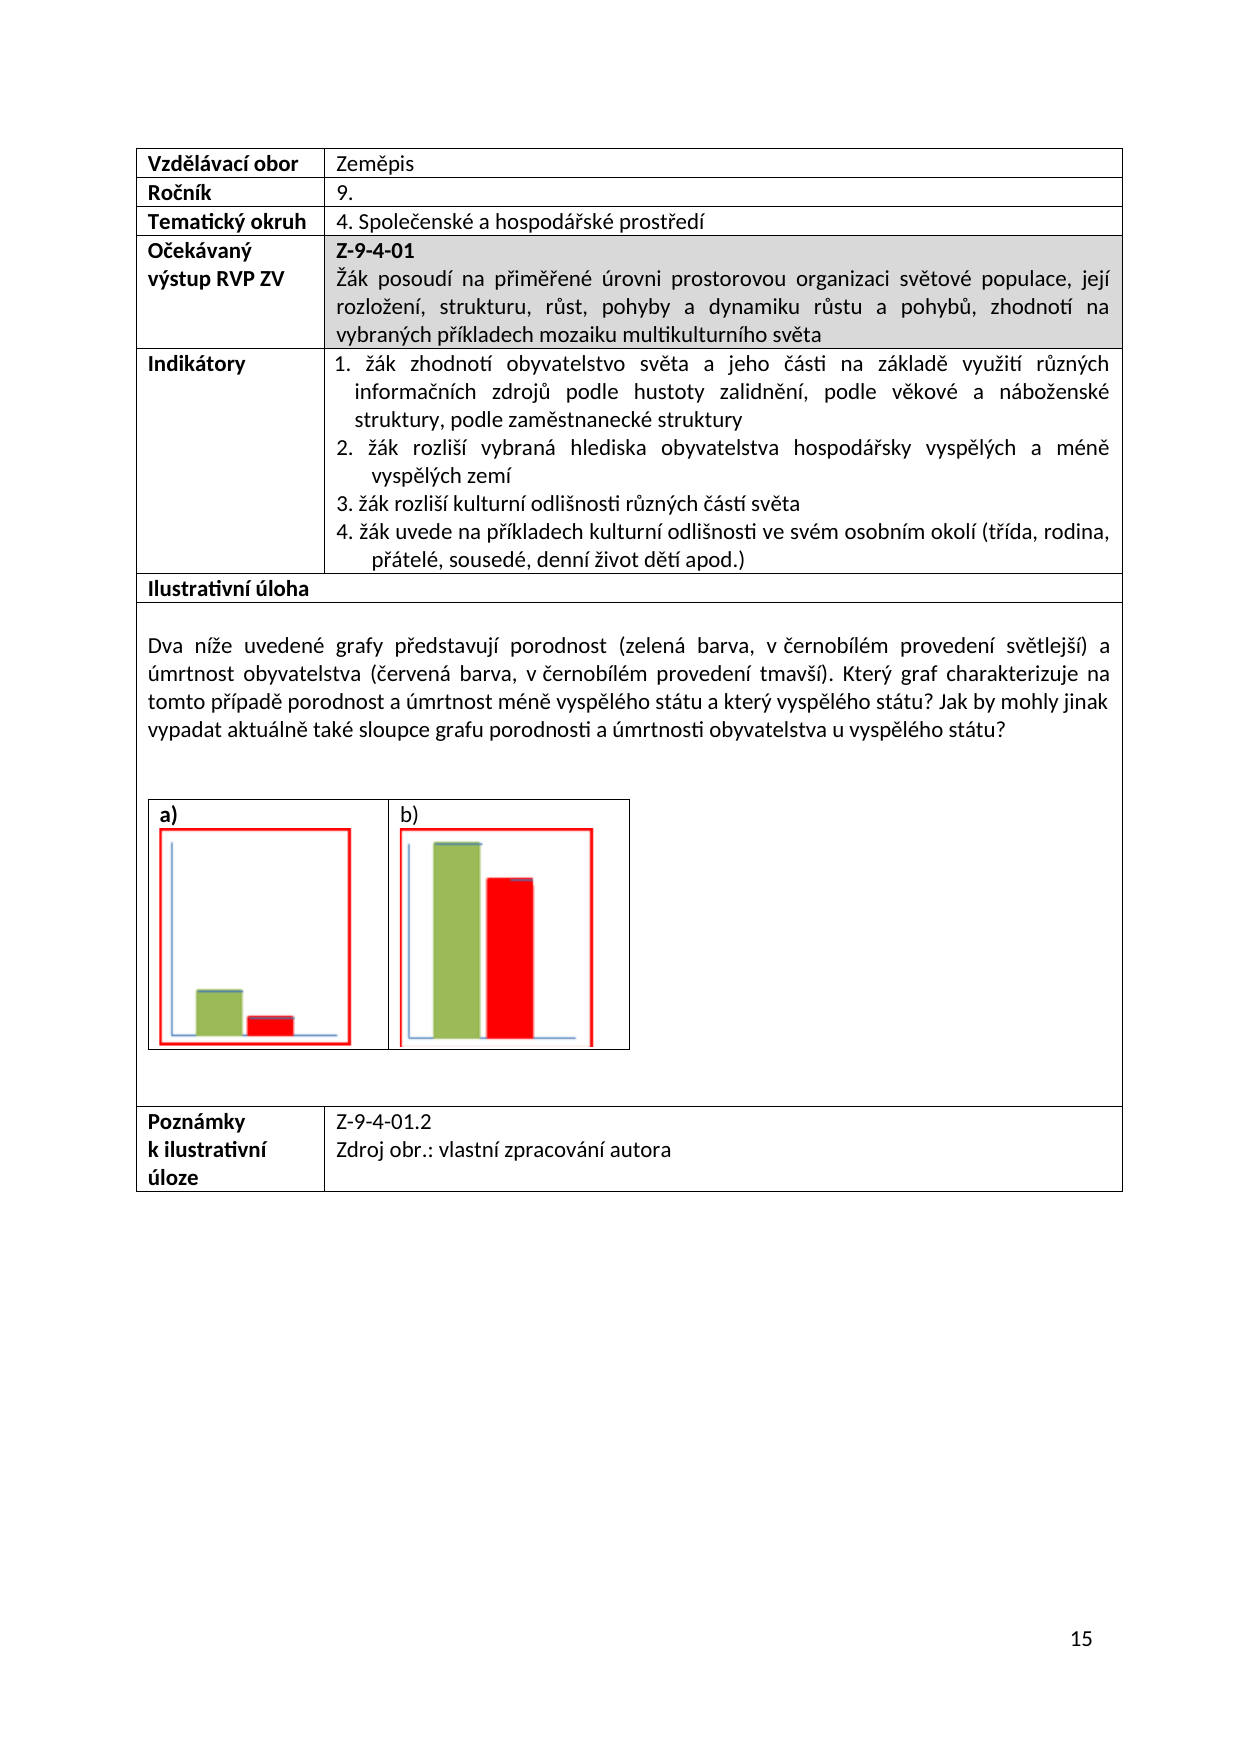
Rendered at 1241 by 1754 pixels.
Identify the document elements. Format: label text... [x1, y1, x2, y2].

table_cell Poznámky k ilustrativní úloze [137, 1107, 324, 1191]
table_header Vzdělávací obor [137, 149, 324, 177]
table_cell Tematický okruh [137, 207, 324, 235]
table_cell 1. žák zhodnotí obyvatelstvo světa a jeho části na základě využití různých informačních zdrojů podle hustoty zalidnění, podle věkové a náboženské struktury, podle zaměstnanecké struktury 2. žák rozliší vybraná hlediska obyvatelstva hospodářsky vyspělých a méně vyspělých zemí 3. žák rozliší kulturní odlišnosti různých částí světa 4. žák uvede na příkladech kulturní odlišnosti ve svém osobním okolí (třída, rodina, přátelé, sousedé, denní život dětí apod.) [325, 349, 1122, 573]
table_cell Ročník [137, 178, 324, 206]
picture [159, 828, 356, 1049]
table_cell Z-9-4-01 Žák posoudí na přiměřené úrovni prostorovou organizaci světové populace, její rozložení, strukturu, růst, pohyby a dynamiku růstu a pohybů, zhodnotí na vybraných příkladech mozaiku multikulturního světa [325, 236, 1122, 348]
table_cell Dva níže uvedené grafy představují porodnost (zelená barva, v černobílém provedení světlejší) a úmrtnost obyvatelstva (červená barva, v černobílém provedení tmavší). Který graf charakterizuje na tomto případě porodnost a úmrtnost méně vyspělého státu a který vyspělého státu? Jak by mohly jinak vypadat aktuálně také sloupce grafu porodnosti a úmrtnosti obyvatelstva u vyspělého státu? [137, 603, 1122, 1106]
table_cell 4. Společenské a hospodářské prostředí [325, 207, 1122, 235]
table_header Zeměpis [325, 149, 1122, 177]
picture [399, 828, 595, 1047]
table_cell 9. [325, 178, 1122, 206]
table_cell Očekávaný výstup RVP ZV [137, 236, 324, 348]
table_cell Indikátory [137, 349, 324, 573]
table_cell Z-9-4-01.2 Zdroj obr.: vlastní zpracování autora [325, 1107, 1122, 1191]
table_cell Ilustrativní úloha [137, 574, 1122, 602]
